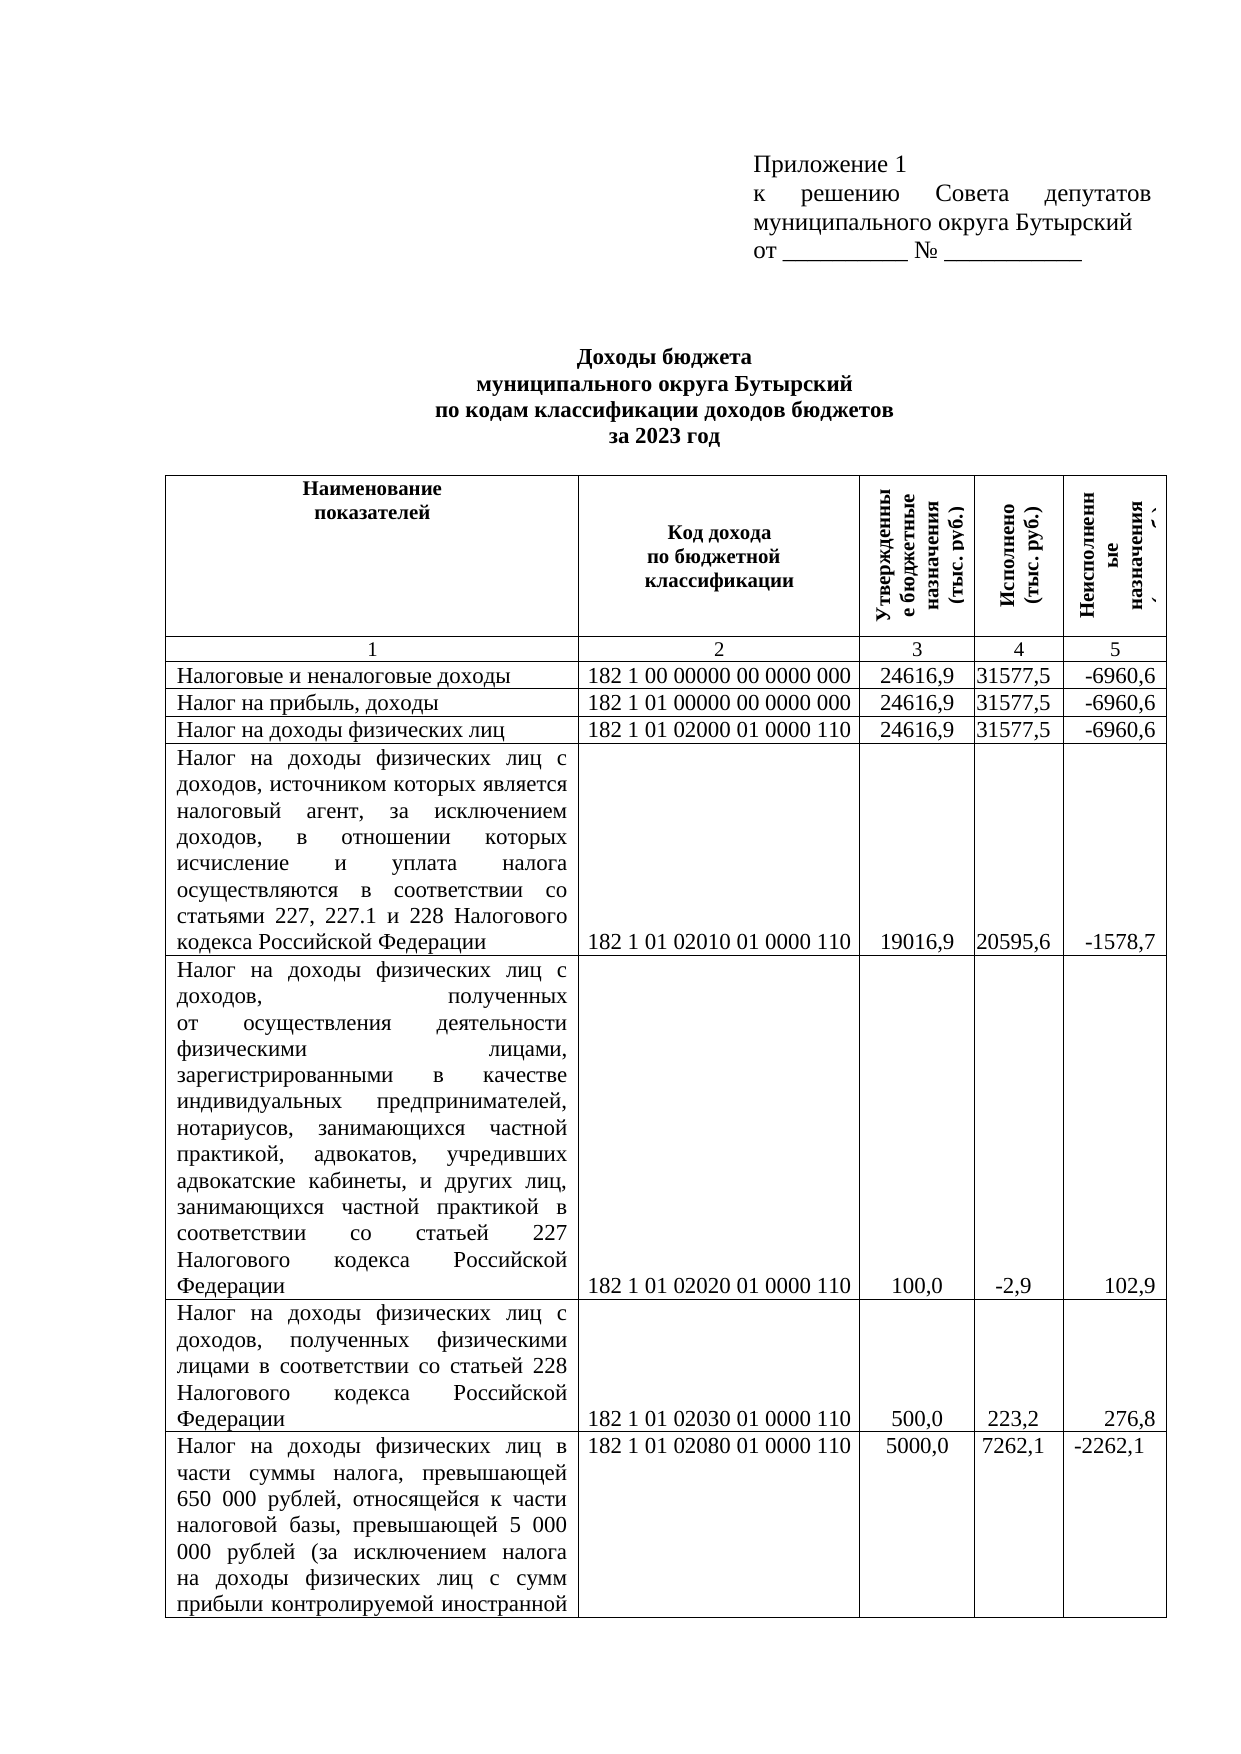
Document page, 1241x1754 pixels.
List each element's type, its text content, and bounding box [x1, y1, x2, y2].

table_cell 1 [166, 637, 578, 661]
table_cell -1578,7 [1064, 744, 1166, 955]
table_cell -6960,6 [1064, 717, 1166, 743]
table_cell 182 1 01 02020 01 0000 110 [579, 956, 859, 1298]
table_cell 182 1 01 02000 01 0000 110 [579, 717, 859, 743]
table_header Наименование показателей [166, 476, 578, 636]
text Приложение 1 [679, 149, 1152, 178]
table_cell 24616,9 [860, 662, 974, 688]
table_cell 100,0 [860, 956, 974, 1298]
table_cell 102,9 [1064, 956, 1166, 1298]
table_cell 3 [860, 637, 974, 661]
table_cell 31577,5 [975, 662, 1063, 688]
table_cell Налоговые и неналоговые доходы [166, 662, 578, 688]
text Доходы бюджета [177, 343, 1152, 370]
table_cell 182 1 00 00000 00 0000 000 [579, 662, 859, 688]
text за 2023 год [177, 422, 1152, 449]
table_cell Налог на доходы физических лиц с доходов, источником которых является налоговый агент, за исключением доходов, в отношении которых исчисление и уплата налога осуществляются в соответствии со статьями 227, 227.1 и 228 Налогового кодекса Российской Федерации [166, 744, 578, 955]
table_cell Налог на доходы физических лиц с доходов, полученных физическими лицами в соответствии со статьей 228 Налогового кодекса Российской Федерации [166, 1300, 578, 1431]
table_cell 24616,9 [860, 689, 974, 716]
table_cell 31577,5 [975, 717, 1063, 743]
table_cell Налог на доходы физических лиц с доходов, полученных от осуществления деятельности физическими лицами, зарегистрированными в качестве индивидуальных предпринимателей, нотариусов, занимающихся частной практикой, адвокатов, учредивших адвокатские кабинеты, и других лиц, занимающихся частной практикой в соответствии со статьей 227 Налогового кодекса Российской Федерации [166, 956, 578, 1298]
table_cell Налог на прибыль, доходы [166, 689, 578, 716]
text муниципального округа Бутырский [177, 370, 1152, 396]
table_cell 19016,9 [860, 744, 974, 955]
table_header Код дохода по бюджетной классификации [579, 476, 859, 636]
text к решению Совета депутатов муниципального округа Бутырский [753, 178, 1152, 236]
table_cell 182 1 01 02030 01 0000 110 [579, 1300, 859, 1431]
text по кодам классификации доходов бюджетов [177, 396, 1152, 422]
table_cell 7262,1 [975, 1432, 1063, 1617]
table_cell 182 1 01 02010 01 0000 110 [579, 744, 859, 955]
table_cell 223,2 [975, 1300, 1063, 1431]
table_cell 2 [579, 637, 859, 661]
table_cell -2262,1 [1064, 1432, 1166, 1617]
table_header Утвержденные бюджетные назначения (тыс. руб.) [860, 476, 974, 636]
table_cell -6960,6 [1064, 689, 1166, 716]
table_cell 4 [975, 637, 1063, 661]
table_cell 5 [1064, 637, 1166, 661]
table_cell 5000,0 [860, 1432, 974, 1617]
text от __________ № ___________ [753, 236, 1152, 264]
table_cell 24616,9 [860, 717, 974, 743]
table_cell Налог на доходы физических лиц [166, 717, 578, 743]
table_cell 20595,6 [975, 744, 1063, 955]
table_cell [579, 1432, 859, 1617]
table_cell -2,9 [975, 956, 1063, 1298]
table_cell 182 1 01 00000 00 0000 000 [579, 689, 859, 716]
table_cell 276,8 [1064, 1300, 1166, 1431]
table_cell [166, 1432, 578, 1617]
table_cell 31577,5 [975, 689, 1063, 716]
table_cell 500,0 [860, 1300, 974, 1431]
table_cell -6960,6 [1064, 662, 1166, 688]
table_header Неисполненные назначения (тыс. руб.) [1064, 476, 1166, 636]
table_header Исполнено (тыс. руб.) [975, 476, 1063, 636]
